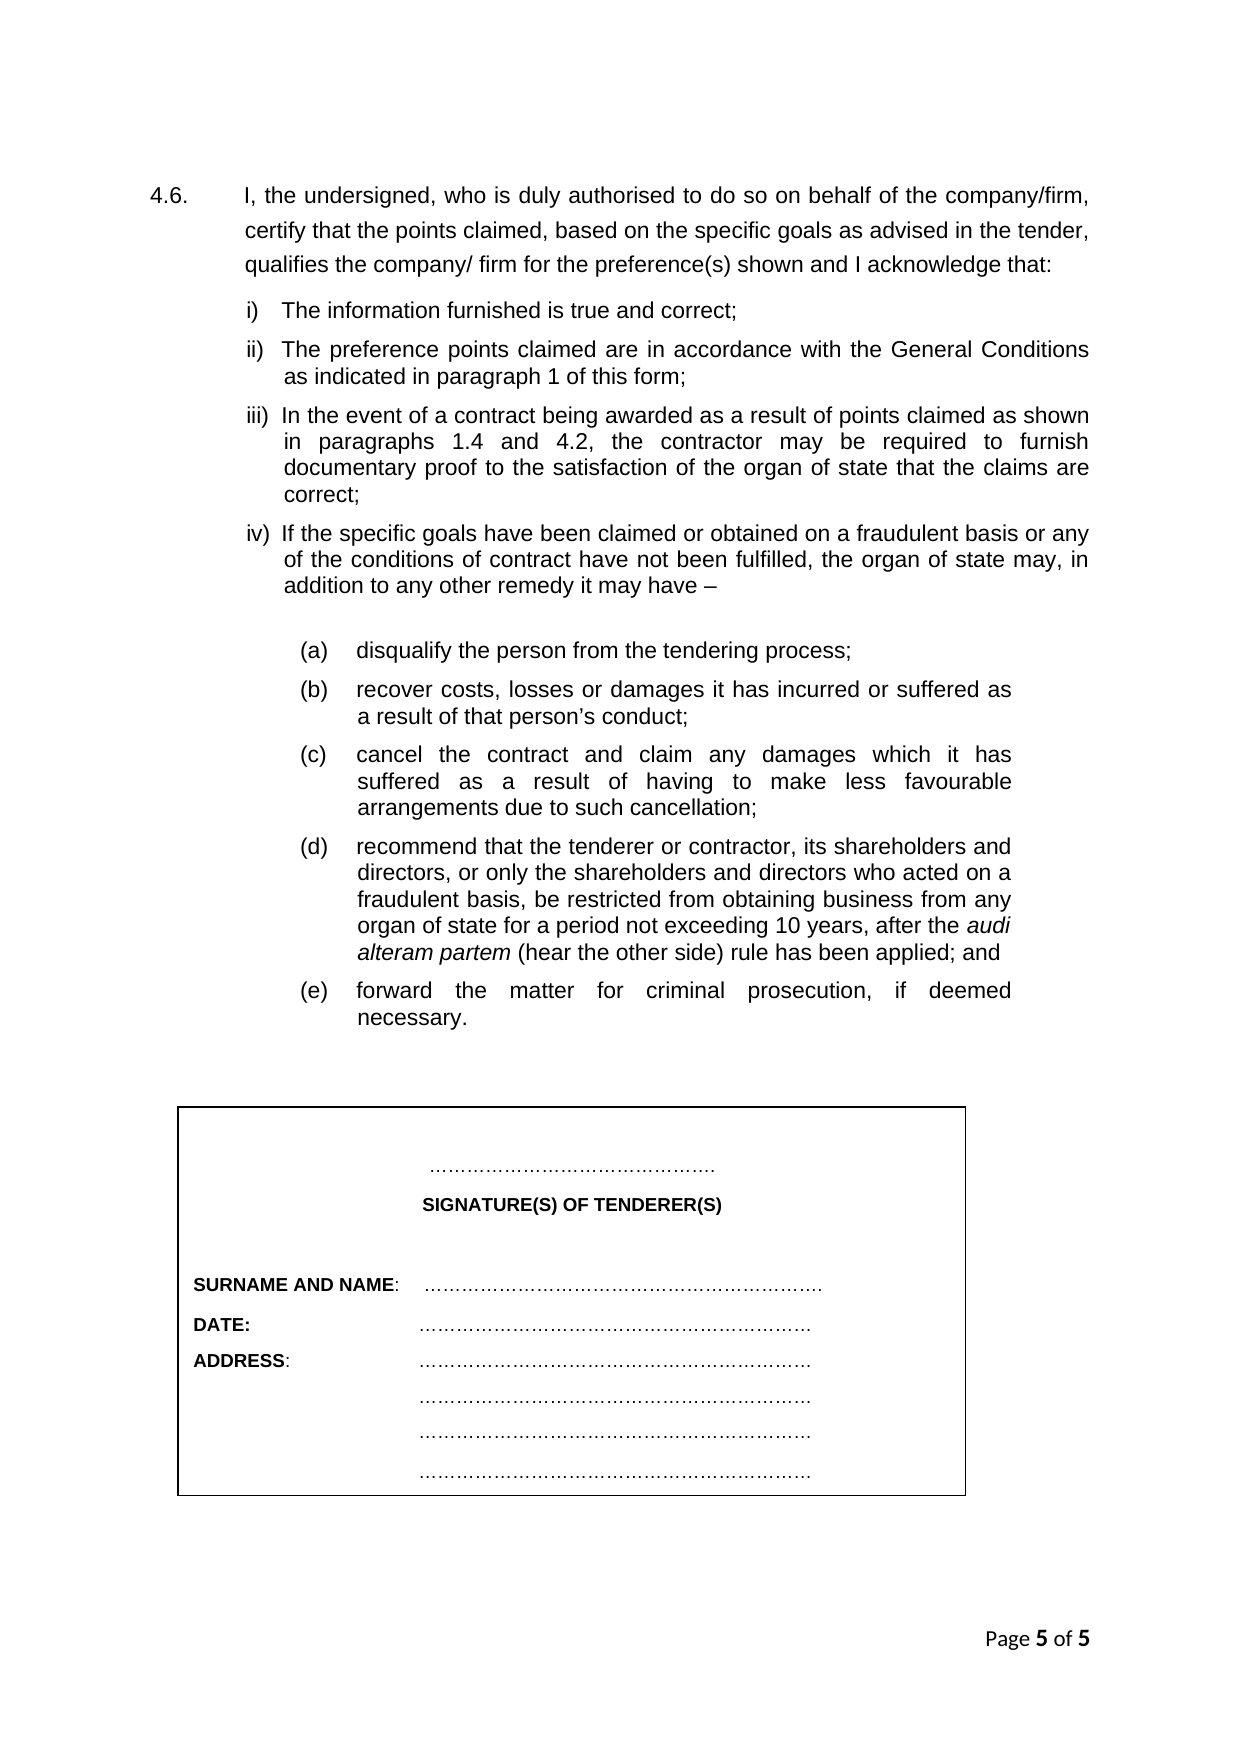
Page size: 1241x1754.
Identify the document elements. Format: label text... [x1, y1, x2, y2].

list cancel the contract and claim any damages which it has suffered as a result of having to make less favourable arrangements due to such cancellation; [300, 741, 1012, 821]
list recommend that the tenderer or contractor, its shareholders and directors, or only the shareholders and directors who acted on a fraudulent basis, be restricted from obtaining business from any organ of state for a period not exceeding 10 years, after the audi alteram partem (hear the other side) rule has been applied; and [300, 833, 1012, 965]
list The preference points claimed are in accordance with the General Conditions as indicated in paragraph 1 of this form; [246, 336, 1090, 389]
list disqualify the person from the tendering process; [300, 637, 1012, 664]
list forward the matter for criminal prosecution, if deemed necessary. [300, 977, 1012, 1030]
list If the specific goals have been claimed or obtained on a fraudulent basis or any of the conditions of contract have not been fulfilled, the organ of state may, in addition to any other remedy it may have – [246, 519, 1090, 598]
list I, the undersigned, who is duly authorised to do so on behalf of the company/firm, certify that the points claimed, based on the specific goals as advised in the tender, qualifies the company/ firm for the preference(s) shown and I acknowledge that: [150, 182, 1090, 277]
list recover costs, losses or damages it has incurred or suffered as a result of that person’s conduct; [300, 676, 1012, 729]
list In the event of a contract being awarded as a result of points claimed as shown in paragraphs 1.4 and 4.2, the contractor may be required to furnish documentary proof to the satisfaction of the organ of state that the claims are correct; [246, 402, 1090, 507]
list The information furnished is true and correct; [246, 297, 1090, 324]
